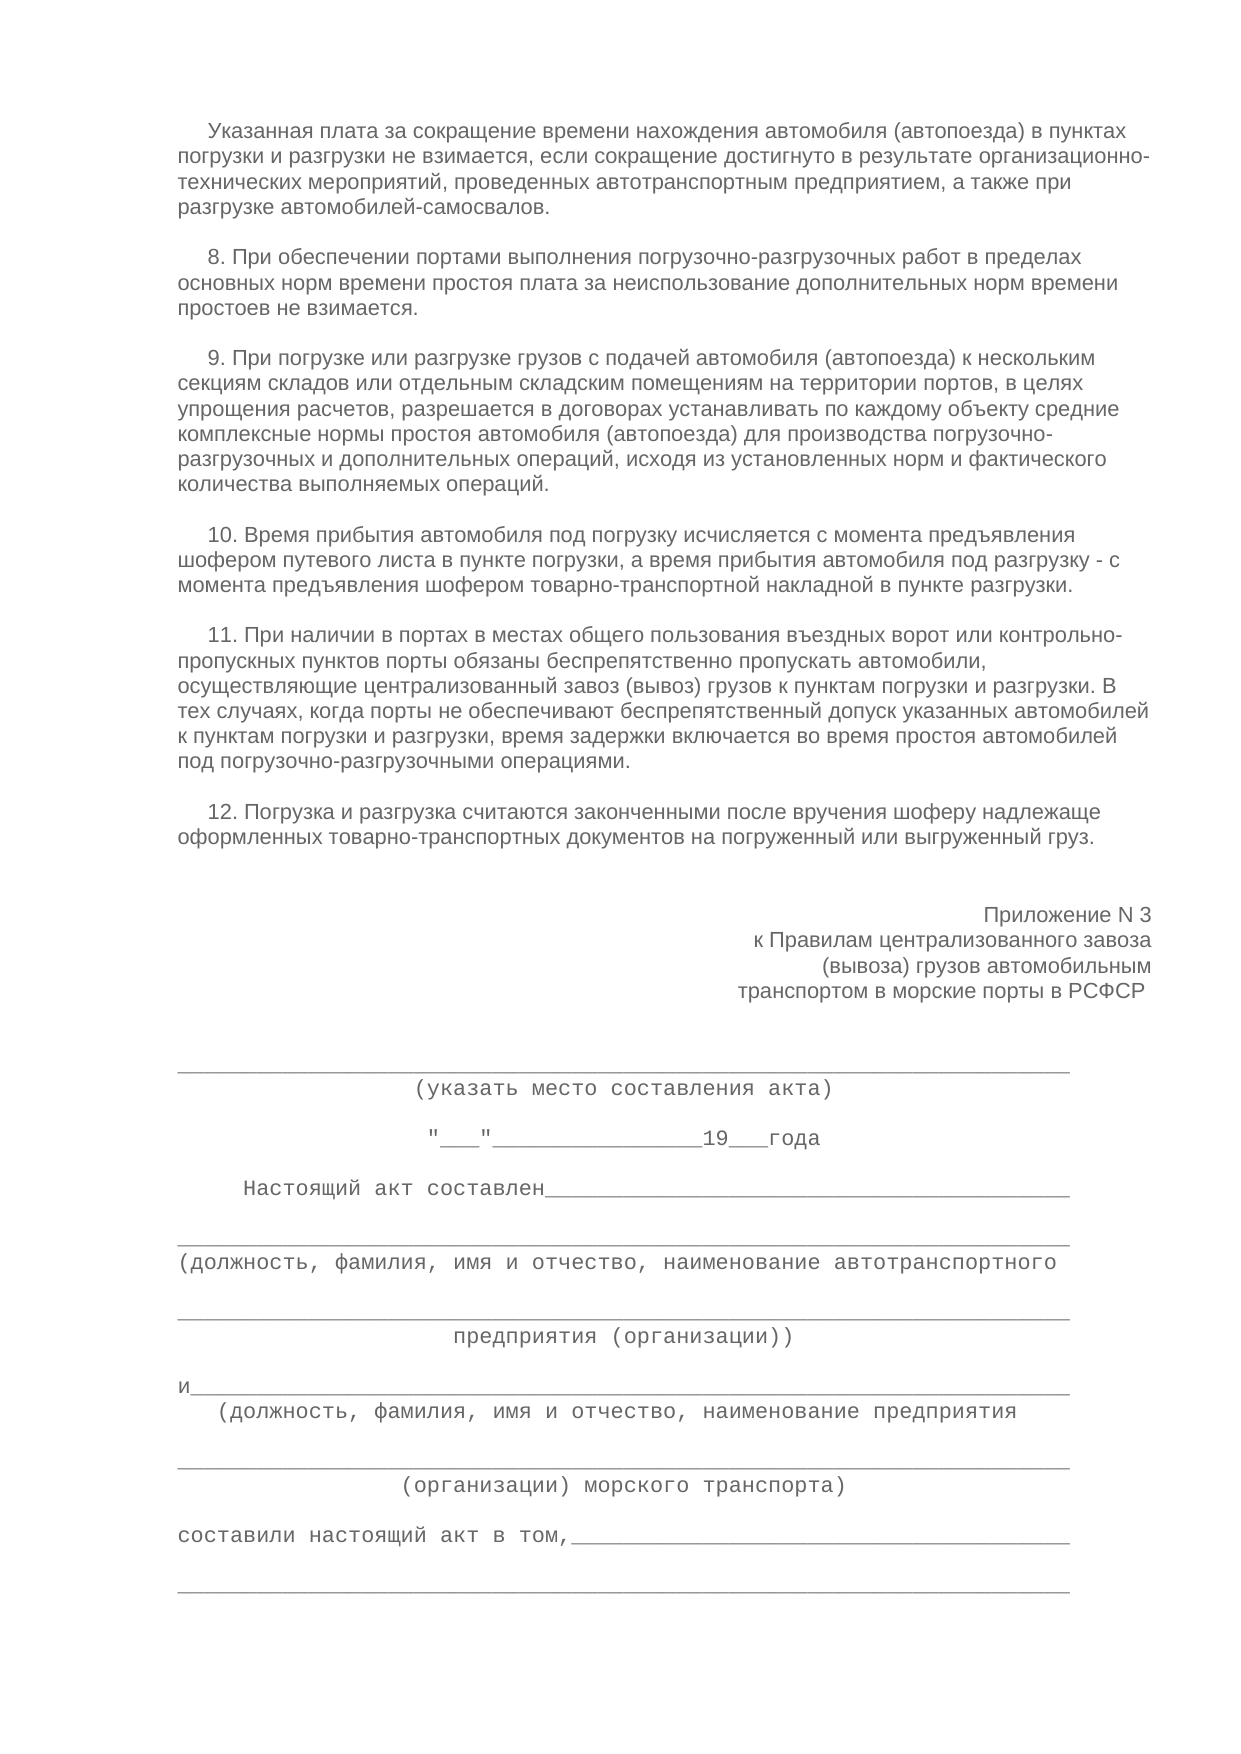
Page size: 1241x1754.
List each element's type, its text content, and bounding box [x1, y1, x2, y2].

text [177, 1053, 1152, 1623]
text Приложение N 3 к Правилам централизованного завоза (вывоза) грузов автомобильным транспортом в морские порты в РСФСР [177, 902, 1152, 1003]
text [177, 118, 1152, 877]
